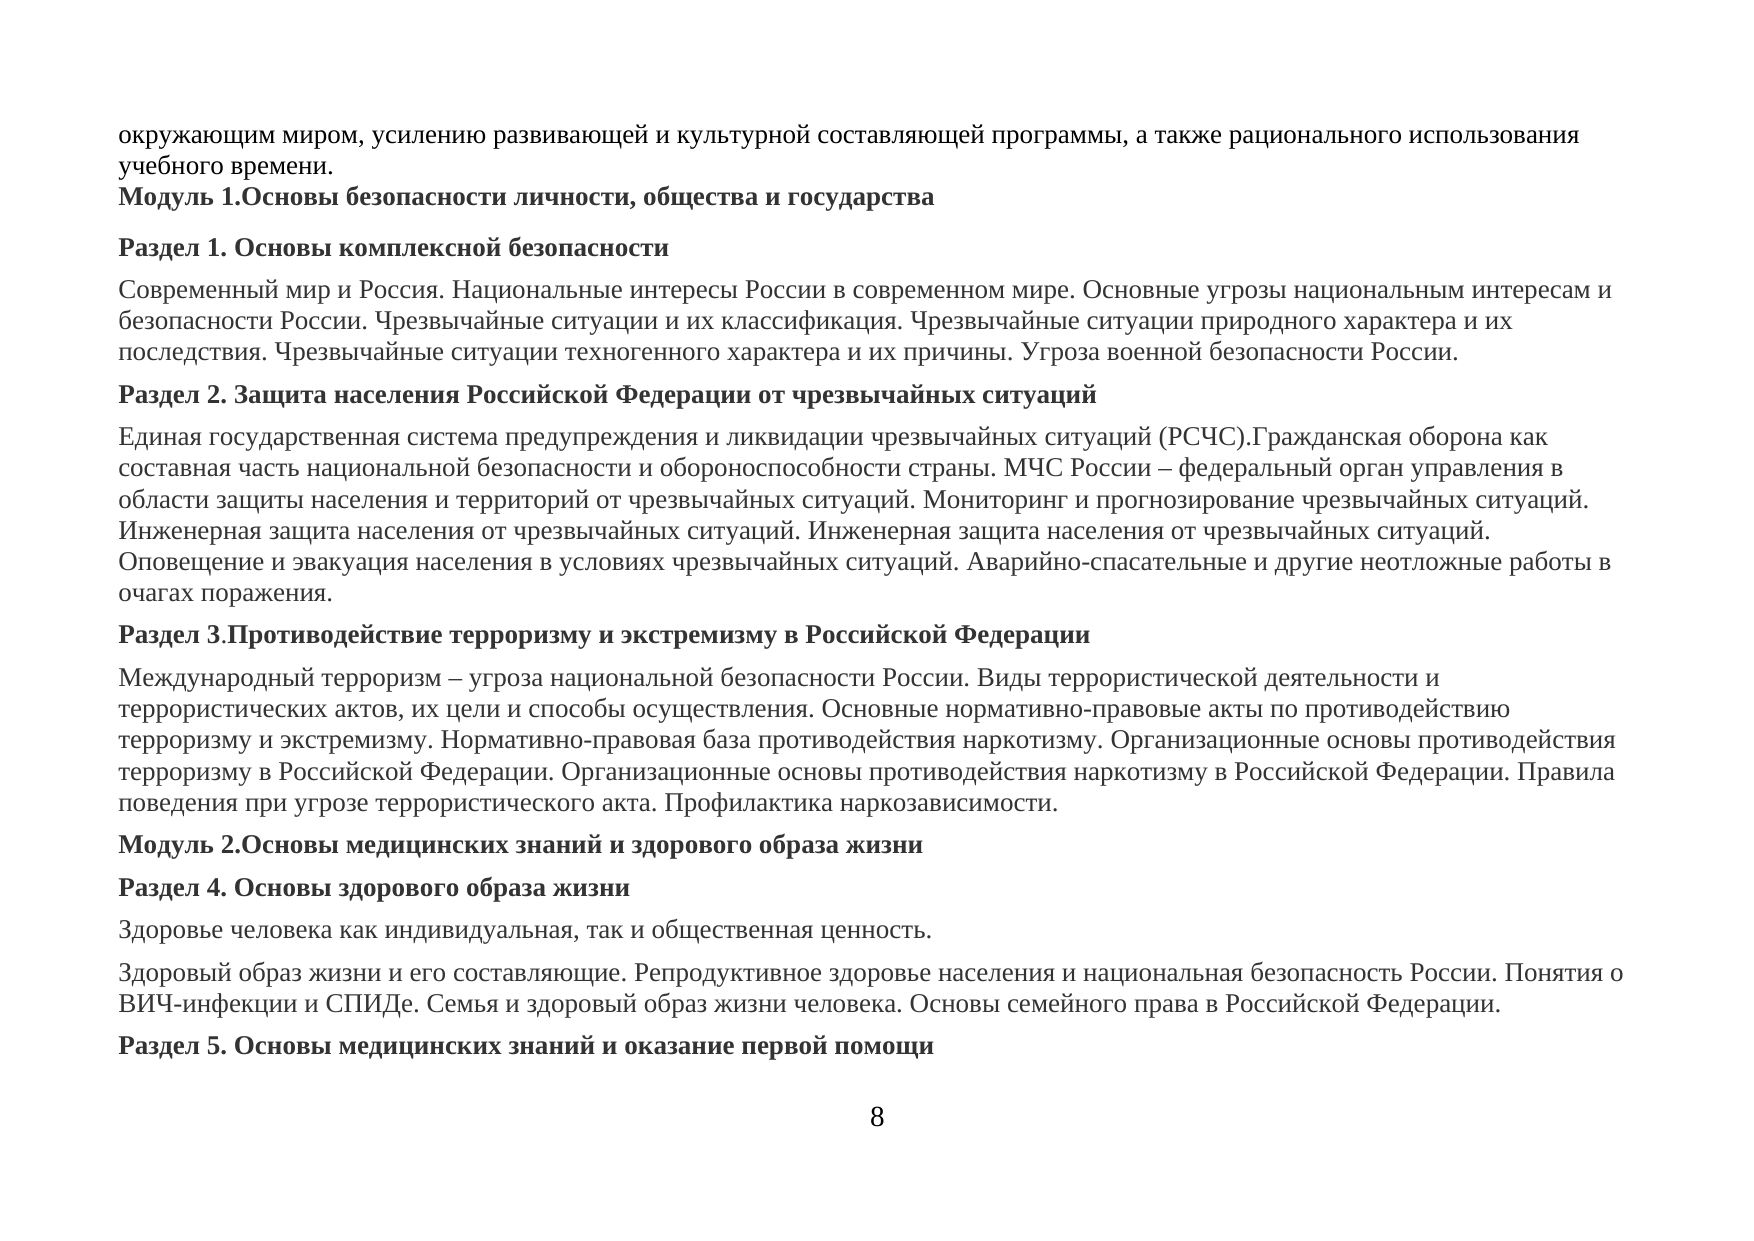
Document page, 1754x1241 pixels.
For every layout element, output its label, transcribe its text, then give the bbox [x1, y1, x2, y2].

text Модуль 1.Основы безопасности личности, общества и государства [118, 180, 1636, 212]
text Здоровый образ жизни и его составляющие. Репродуктивное здоровье населения и национальная безопасность России. Понятия о ВИЧ-инфекции и СПИДе. Семья и здоровый образ жизни человека. Основы семейного права в Российской Федерации. [118, 956, 1636, 1018]
text Раздел 4. Основы здорового образа жизни [118, 871, 1636, 902]
text Раздел 3.Противодействие терроризму и экстремизму в Российской Федерации [118, 619, 1636, 650]
text Раздел 1. Основы комплексной безопасности [118, 231, 1636, 262]
text Раздел 2. Защита населения Российской Федерации от чрезвычайных ситуаций [118, 378, 1636, 409]
text Единая государственная система предупреждения и ликвидации чрезвычайных ситуаций (РСЧС).Гражданская оборона как составная часть национальной безопасности и обороноспособности страны. МЧС России – федеральный орган управления в области защиты населения и территорий от чрезвычайных ситуаций. Мониторинг и прогнозирование чрезвычайных ситуаций. Инженерная защита населения от чрезвычайных ситуаций. Инженерная защита населения от чрезвычайных ситуаций. Оповещение и эвакуация населения в условиях чрезвычайных ситуаций. Аварийно-спасательные и другие неотложные работы в очагах поражения. [118, 420, 1636, 607]
text Современный мир и Россия. Национальные интересы России в современном мире. Основные угрозы национальным интересам и безопасности России. Чрезвычайные ситуации и их классификация. Чрезвычайные ситуации природного характера и их последствия. Чрезвычайные ситуации техногенного характера и их причины. Угроза военной безопасности России. [118, 273, 1636, 367]
text Международный терроризм – угроза национальной безопасности России. Виды террористической деятельности и террористических актов, их цели и способы осуществления. Основные нормативно-правовые акты по противодействию терроризму и экстремизму. Нормативно-правовая база противодействия наркотизму. Организационные основы противодействия терроризму в Российской Федерации. Организационные основы противодействия наркотизму в Российской Федерации. Правила поведения при угрозе террористического акта. Профилактика наркозависимости. [118, 661, 1636, 817]
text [118, 118, 1636, 180]
text Раздел 5. Основы медицинских знаний и оказание первой помощи [118, 1029, 1636, 1061]
text Здоровье человека как индивидуальная, так и общественная ценность. [118, 913, 1636, 944]
text Модуль 2.Основы медицинских знаний и здорового образа жизни [118, 828, 1636, 859]
